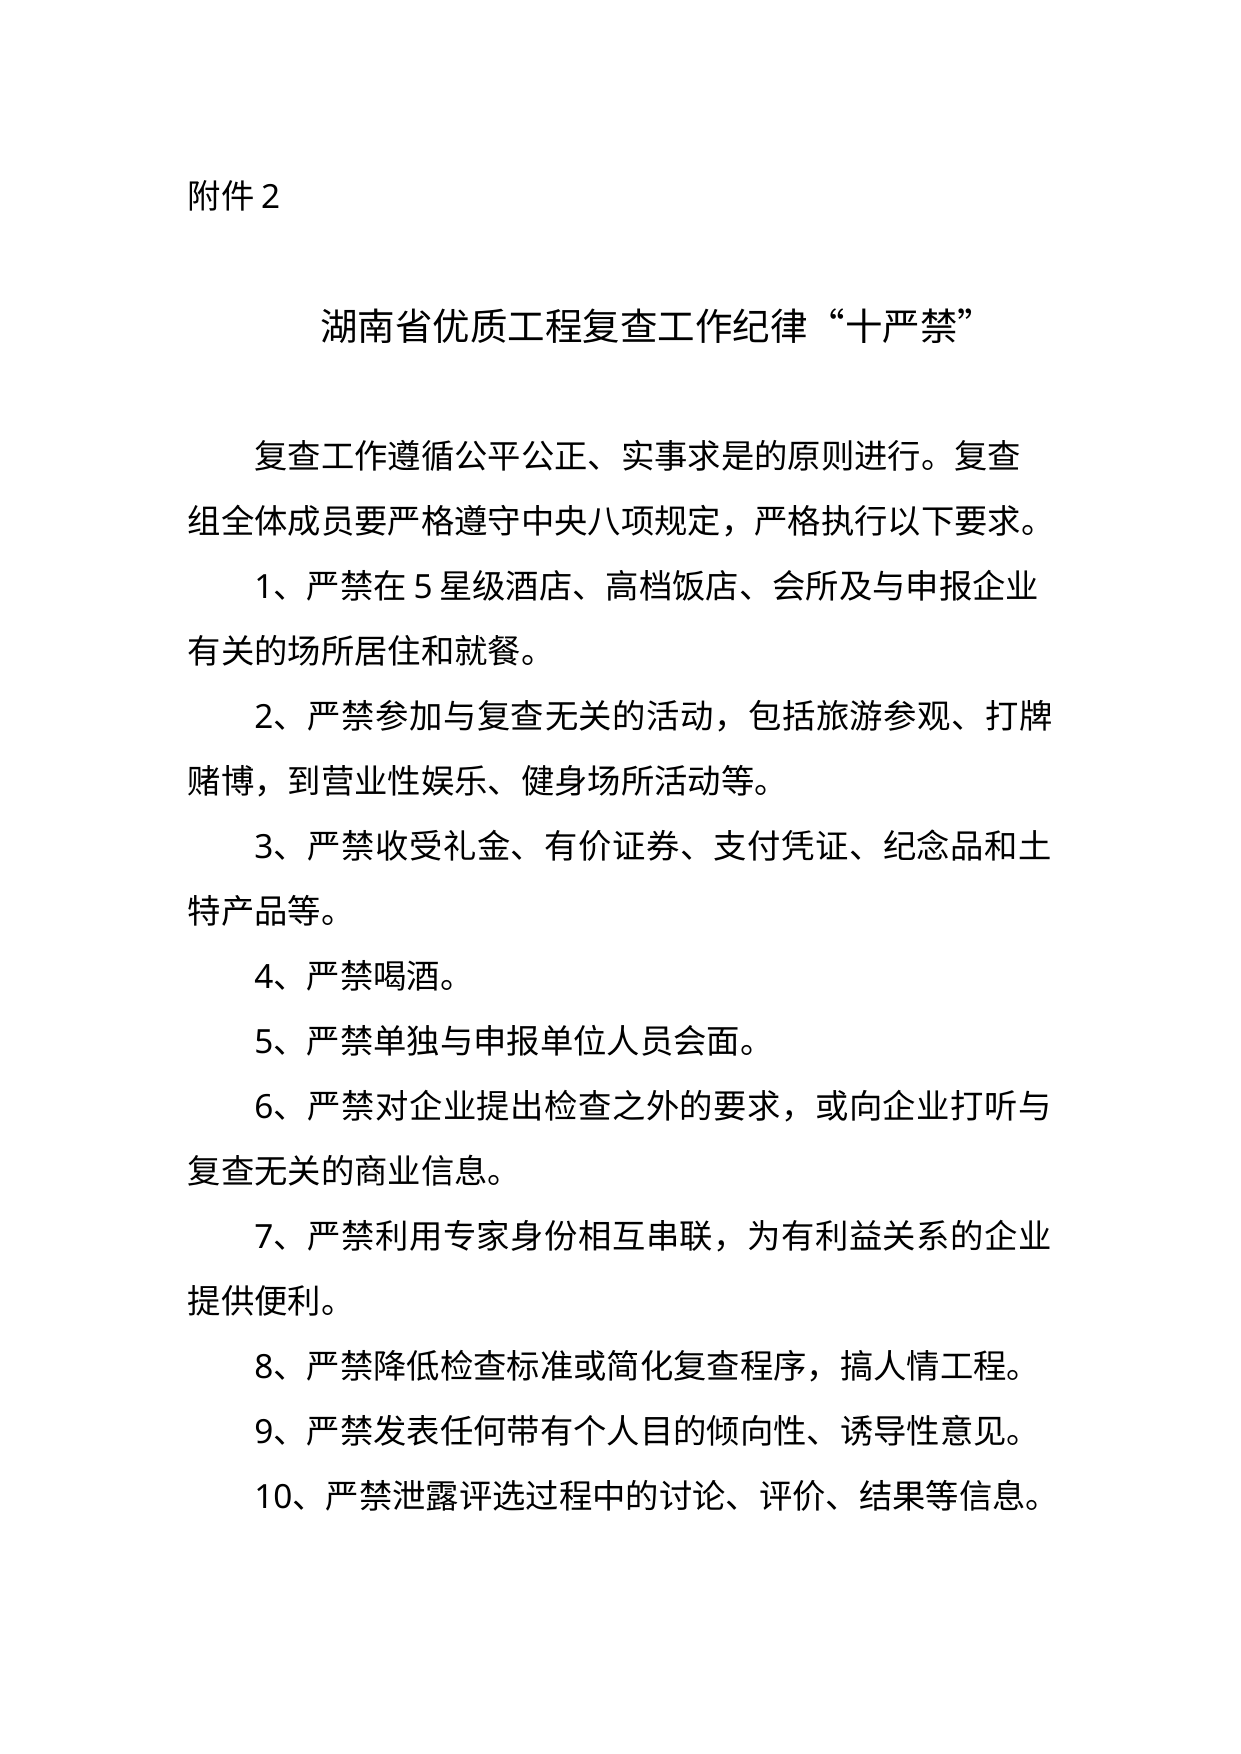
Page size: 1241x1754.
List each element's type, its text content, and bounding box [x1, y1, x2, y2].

text 9、严禁发表任何带有个人目的倾向性、诱导性意见。 [187, 1397, 1053, 1462]
text 4、严禁喝酒。 [187, 942, 1053, 1007]
text 8、严禁降低检查标准或简化复查程序，搞人情工程。 [187, 1332, 1053, 1397]
text 2、严禁参加与复查无关的活动，包括旅游参观、打牌赌博，到营业性娱乐、健身场所活动等。 [187, 682, 1053, 812]
text 附件2 [187, 162, 1053, 227]
text 湖南省优质工程复查工作纪律“十严禁” [187, 292, 1053, 357]
text 7、严禁利用专家身份相互串联，为有利益关系的企业提供便利。 [187, 1202, 1053, 1332]
text 3、严禁收受礼金、有价证券、支付凭证、纪念品和土特产品等。 [187, 812, 1053, 942]
text 5、严禁单独与申报单位人员会面。 [187, 1007, 1053, 1072]
text 10、严禁泄露评选过程中的讨论、评价、结果等信息。 [187, 1462, 1053, 1527]
text 1、严禁在5星级酒店、高档饭店、会所及与申报企业有关的场所居住和就餐。 [187, 552, 1053, 682]
text 6、严禁对企业提出检查之外的要求，或向企业打听与复查无关的商业信息。 [187, 1072, 1053, 1202]
text 复查工作遵循公平公正、实事求是的原则进行。复查组全体成员要严格遵守中央八项规定，严格执行以下要求。 [187, 422, 1053, 552]
